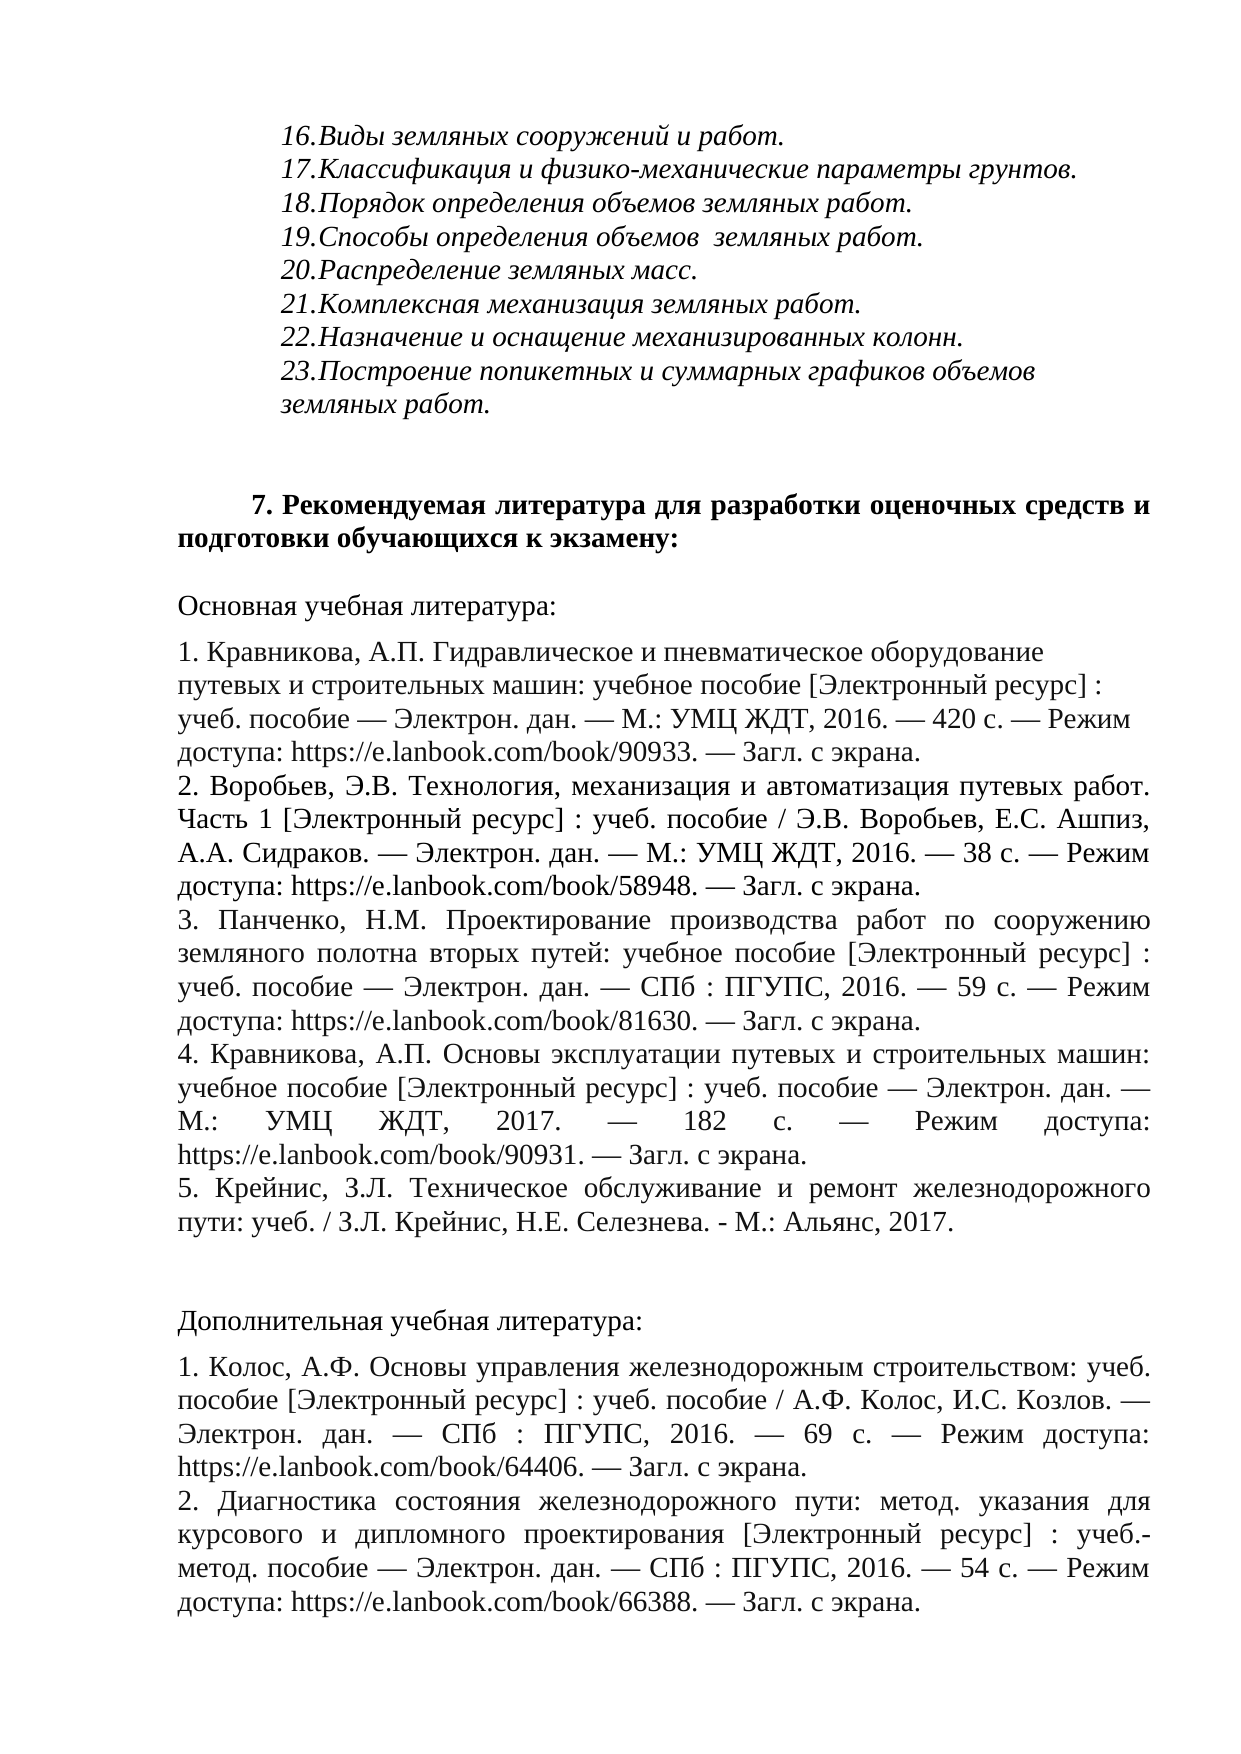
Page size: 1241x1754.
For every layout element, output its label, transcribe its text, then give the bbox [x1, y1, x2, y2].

text Дополнительная учебная литература: [177, 1303, 1152, 1336]
text 1. Кравникова, А.П. Гидравлическое и пневматическое оборудование путевых и строительных машин: учебное пособие [Электронный ресурс] : учеб. пособие — Электрон. дан. — М.: УМЦ ЖДТ, 2016. — 420 с. — Режим доступа: https://e.lanbook.com/book/90933. — Загл. с экрана. [177, 634, 1152, 768]
text 3. Панченко, Н.М. Проектирование производства работ по сооружению земляного полотна вторых путей: учебное пособие [Электронный ресурс] : учеб. пособие — Электрон. дан. — СПб : ПГУПС, 2016. — 59 с. — Режим доступа: https://e.lanbook.com/book/81630. — Загл. с экрана. [177, 902, 1152, 1036]
text 4. Кравникова, А.П. Основы эксплуатации путевых и строительных машин: учебное пособие [Электронный ресурс] : учеб. пособие — Электрон. дан. — М.: УМЦ ЖДТ, 2017. — 182 с. — Режим доступа: https://e.lanbook.com/book/90931. — Загл. с экрана. [177, 1036, 1152, 1170]
list Назначение и оснащение механизированных колонн. [281, 319, 1152, 353]
list Классификация и физико-механические параметры грунтов. [281, 152, 1152, 185]
text 5. Крейнис, З.Л. Техническое обслуживание и ремонт железнодорожного пути: учеб. / З.Л. Крейнис, Н.Е. Селезнева. - М.: Альянс, 2017. [177, 1170, 1152, 1237]
list Построение попикетных и суммарных графиков объемов земляных работ. [281, 353, 1152, 420]
text 2. Воробьев, Э.В. Технология, механизация и автоматизация путевых работ. Часть 1 [Электронный ресурс] : учеб. пособие / Э.В. Воробьев, Е.С. Ашпиз, А.А. Сидраков. — Электрон. дан. — М.: УМЦ ЖДТ, 2016. — 38 с. — Режим доступа: https://e.lanbook.com/book/58948. — Загл. с экрана. [177, 768, 1152, 902]
list Порядок определения объемов земляных работ. [281, 185, 1152, 219]
list Комплексная механизация земляных работ. [281, 286, 1152, 319]
text Основная учебная литература: [177, 588, 1152, 621]
list Способы определения объемов земляных работ. [281, 219, 1152, 252]
list Распределение земляных масс. [281, 252, 1152, 286]
text 2. Диагностика состояния железнодорожного пути: метод. указания для курсового и дипломного проектирования [Электронный ресурс] : учеб.-метод. пособие — Электрон. дан. — СПб : ПГУПС, 2016. — 54 с. — Режим доступа: https://e.lanbook.com/book/66388. — Загл. с экрана. [177, 1483, 1152, 1617]
text 1. Колос, А.Ф. Основы управления железнодорожным строительством: учеб. пособие [Электронный ресурс] : учеб. пособие / А.Ф. Колос, И.С. Козлов. — Электрон. дан. — СПб : ПГУПС, 2016. — 69 с. — Режим доступа: https://e.lanbook.com/book/64406. — Загл. с экрана. [177, 1349, 1152, 1483]
list 7. Рекомендуемая литература для разработки оценочных средств и подготовки обучающихся к экзамену: [177, 487, 1152, 554]
list Виды земляных сооружений и работ. [281, 118, 1152, 152]
